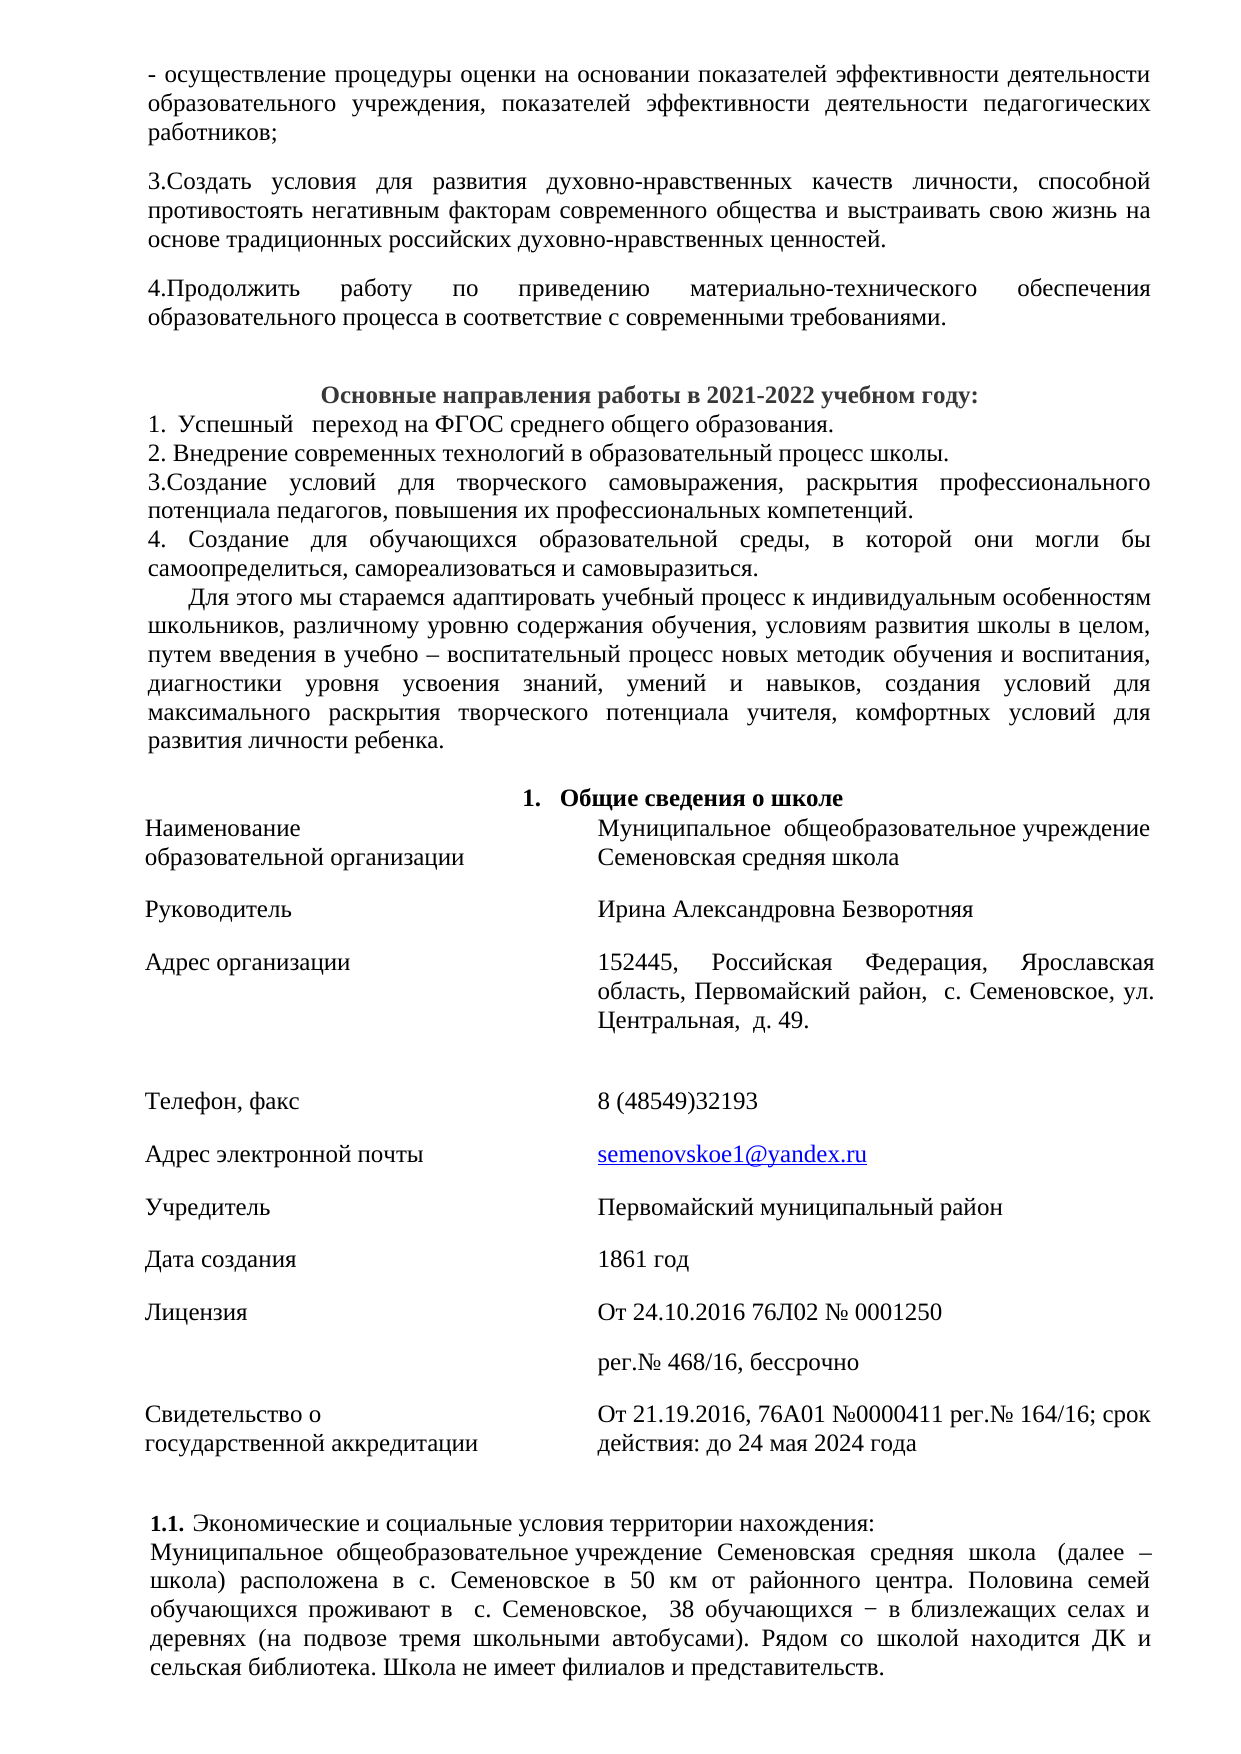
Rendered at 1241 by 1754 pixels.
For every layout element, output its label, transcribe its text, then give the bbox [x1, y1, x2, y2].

table_cell Дата создания [143, 1243, 596, 1296]
text 3.Создать условия для развития духовно-нравственных качеств личности, способной противостоять негативным факторам современного общества и выстраивать свою жизнь на основе традиционных российских духовно-нравственных ценностей. [148, 166, 1152, 252]
text 4.Продолжить работу по приведению материально-технического обеспечения образовательного процесса в соответствие с современными требованиями. [148, 273, 1152, 331]
table_header Муниципальное общеобразовательное учреждение Семеновская средняя школа [596, 812, 1156, 893]
table_cell semenovskoe1@yandeх.ru [596, 1138, 1156, 1190]
table_header Наименование образовательной организации [143, 812, 596, 893]
table_cell Свидетельство о государственной аккредитации [143, 1398, 596, 1479]
text Основные направления работы в 2021-2022 учебном году: [148, 380, 1152, 409]
text 3.Создание условий для творческого самовыражения, раскрытия профессионального потенциала педагогов, повышения их профессиональных компетенций. [148, 467, 1152, 524]
text 2. Внедрение современных технологий в образовательный процесс школы. [148, 438, 1152, 467]
table_cell Руководитель [143, 893, 596, 946]
table_cell 152445, Российская Федерация, Ярославская область, Первомайский район, с. Семеновское, ул. Центральная, д. 49. [596, 946, 1156, 1085]
table_cell От 24.10.2016 76Л02 № 0001250 рег.№ 468/16, бессрочно [596, 1296, 1156, 1398]
table_cell Лицензия [143, 1296, 596, 1398]
list Экономические и социальные условия территории нахождения: [150, 1508, 1152, 1537]
table_cell 8 (48549)32193 [596, 1085, 1156, 1137]
table_cell Первомайский муниципальный район [596, 1190, 1156, 1243]
table_cell Телефон, факс [143, 1085, 596, 1137]
table_cell От 21.19.2016, 76А01 №0000411 рег.№ 164/16; срок действия: до 24 мая 2024 года [596, 1398, 1156, 1479]
text - осуществление процедуры оценки на основании показателей эффективности деятельности образовательного учреждения, показателей эффективности деятельности педагогических работников; [148, 59, 1152, 145]
table_cell Учредитель [143, 1190, 596, 1243]
list Успешный переход на ФГОС среднего общего образования. [148, 409, 1152, 438]
text Муниципальное общеобразовательное учреждение Семеновская средняя школа (далее – школа) расположена в с. Семеновское в 50 км от районного центра. Половина семей обучающихся проживают в с. Семеновское, 38 обучающихся − в близлежащих селах и деревнях (на подвозе тремя школьными автобусами). Рядом со школой находится ДК и сельская библиотека. Школа не имеет филиалов и представительств. [150, 1537, 1152, 1681]
list Общие сведения о школе [214, 783, 1152, 812]
table_cell Адрес организации [143, 946, 596, 1085]
table_cell 1861 год [596, 1243, 1156, 1296]
table_cell Ирина Александровна Безворотняя [596, 893, 1156, 946]
text Для этого мы стараемся адаптировать учебный процесс к индивидуальным особенностям школьников, различному уровню содержания обучения, условиям развития школы в целом, путем введения в учебно – воспитательный процесс новых методик обучения и воспитания, диагностики уровня усвоения знаний, умений и навыков, создания условий для максимального раскрытия творческого потенциала учителя, комфортных условий для развития личности ребенка. [148, 582, 1152, 754]
text 4. Создание для обучающихся образовательной среды, в которой они могли бы самоопределиться, самореализоваться и самовыразиться. [148, 524, 1152, 582]
table_cell Адрес электронной почты [143, 1138, 596, 1190]
